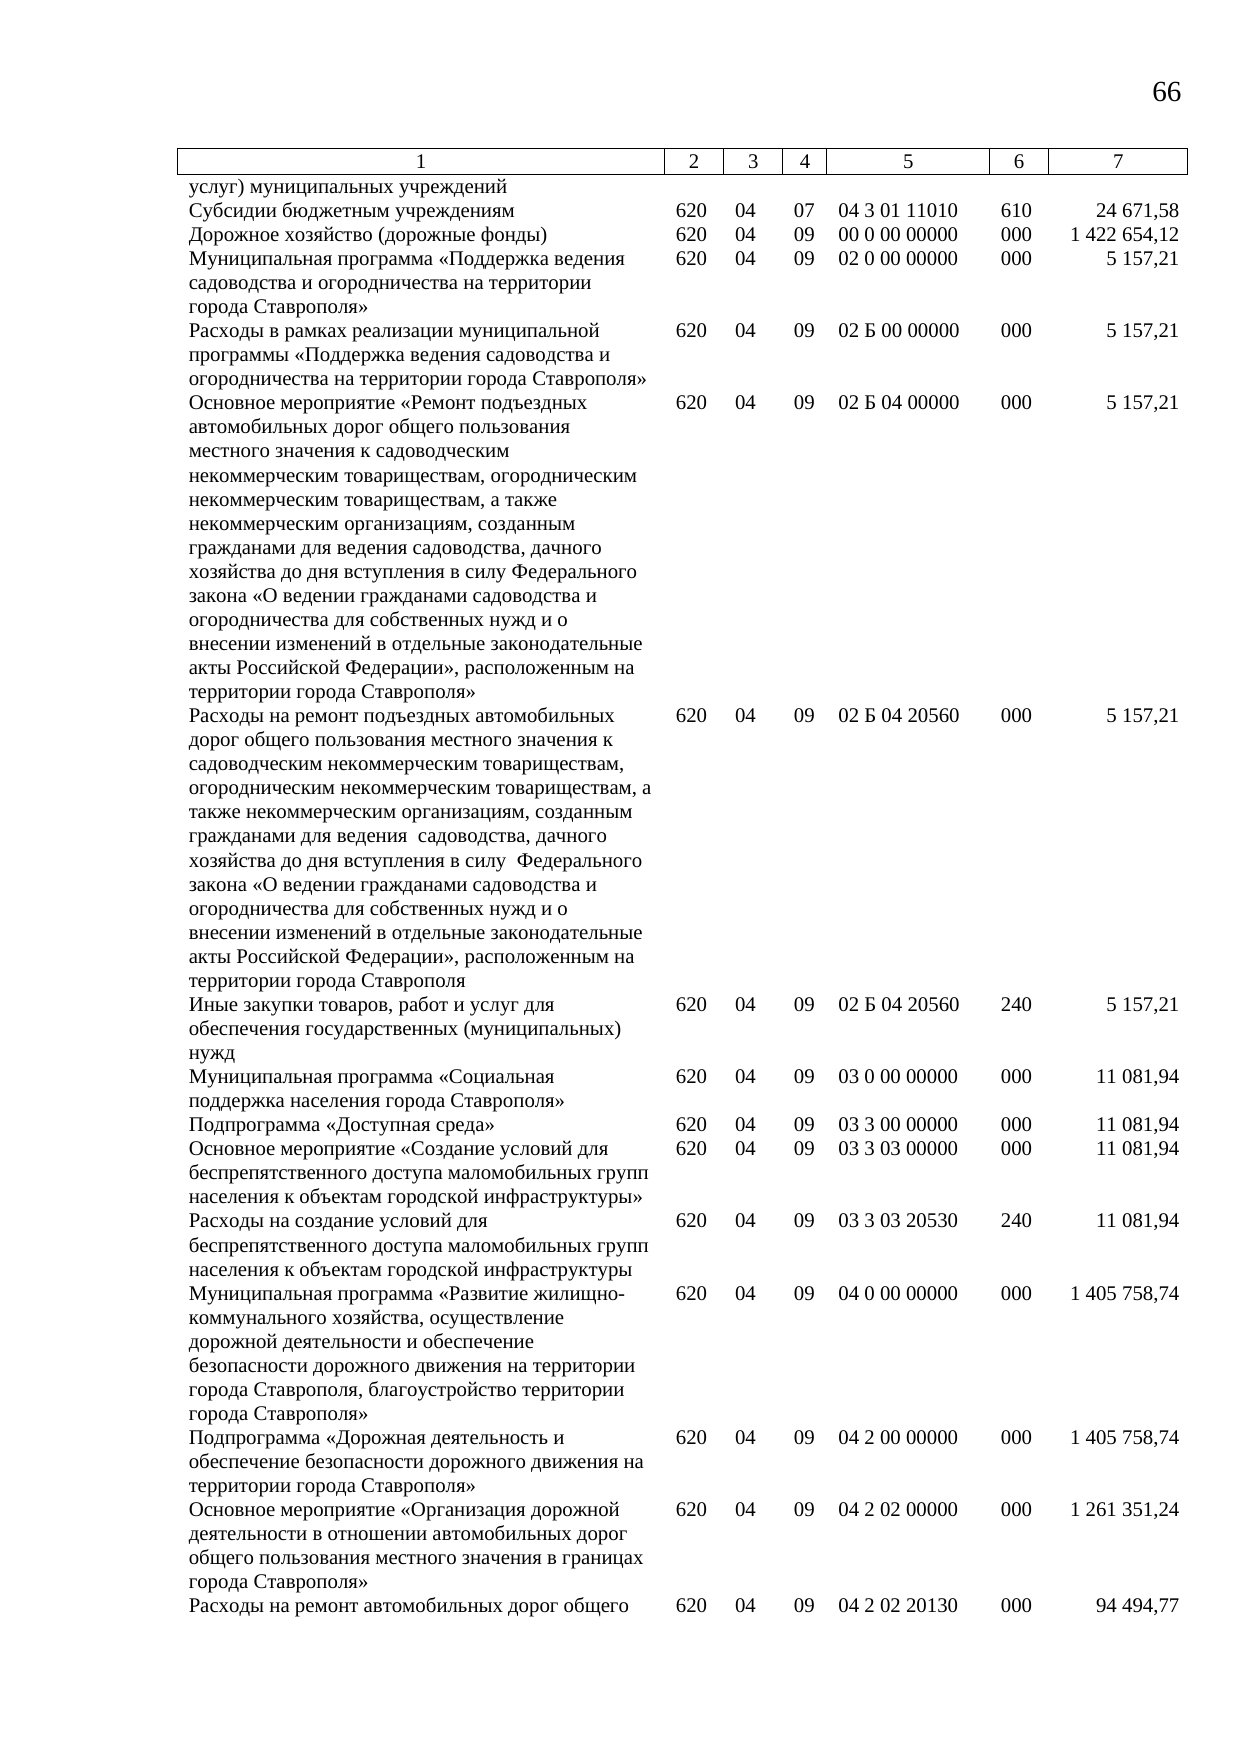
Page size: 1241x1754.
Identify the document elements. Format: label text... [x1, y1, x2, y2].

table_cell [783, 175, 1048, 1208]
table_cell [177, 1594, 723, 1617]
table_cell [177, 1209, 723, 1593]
table_header 7 [1049, 149, 1187, 174]
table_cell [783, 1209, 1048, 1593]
table_header 4 [783, 149, 826, 174]
table_header 1 [178, 149, 664, 174]
table_header 3 [724, 149, 782, 174]
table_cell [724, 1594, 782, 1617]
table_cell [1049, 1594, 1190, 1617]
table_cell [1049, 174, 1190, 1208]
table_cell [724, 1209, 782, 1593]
table_header 5 [827, 149, 989, 174]
table_header 2 [665, 149, 723, 174]
table_header 6 [990, 149, 1048, 174]
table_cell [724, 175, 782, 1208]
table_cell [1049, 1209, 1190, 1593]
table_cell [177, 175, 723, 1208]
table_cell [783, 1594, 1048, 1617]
